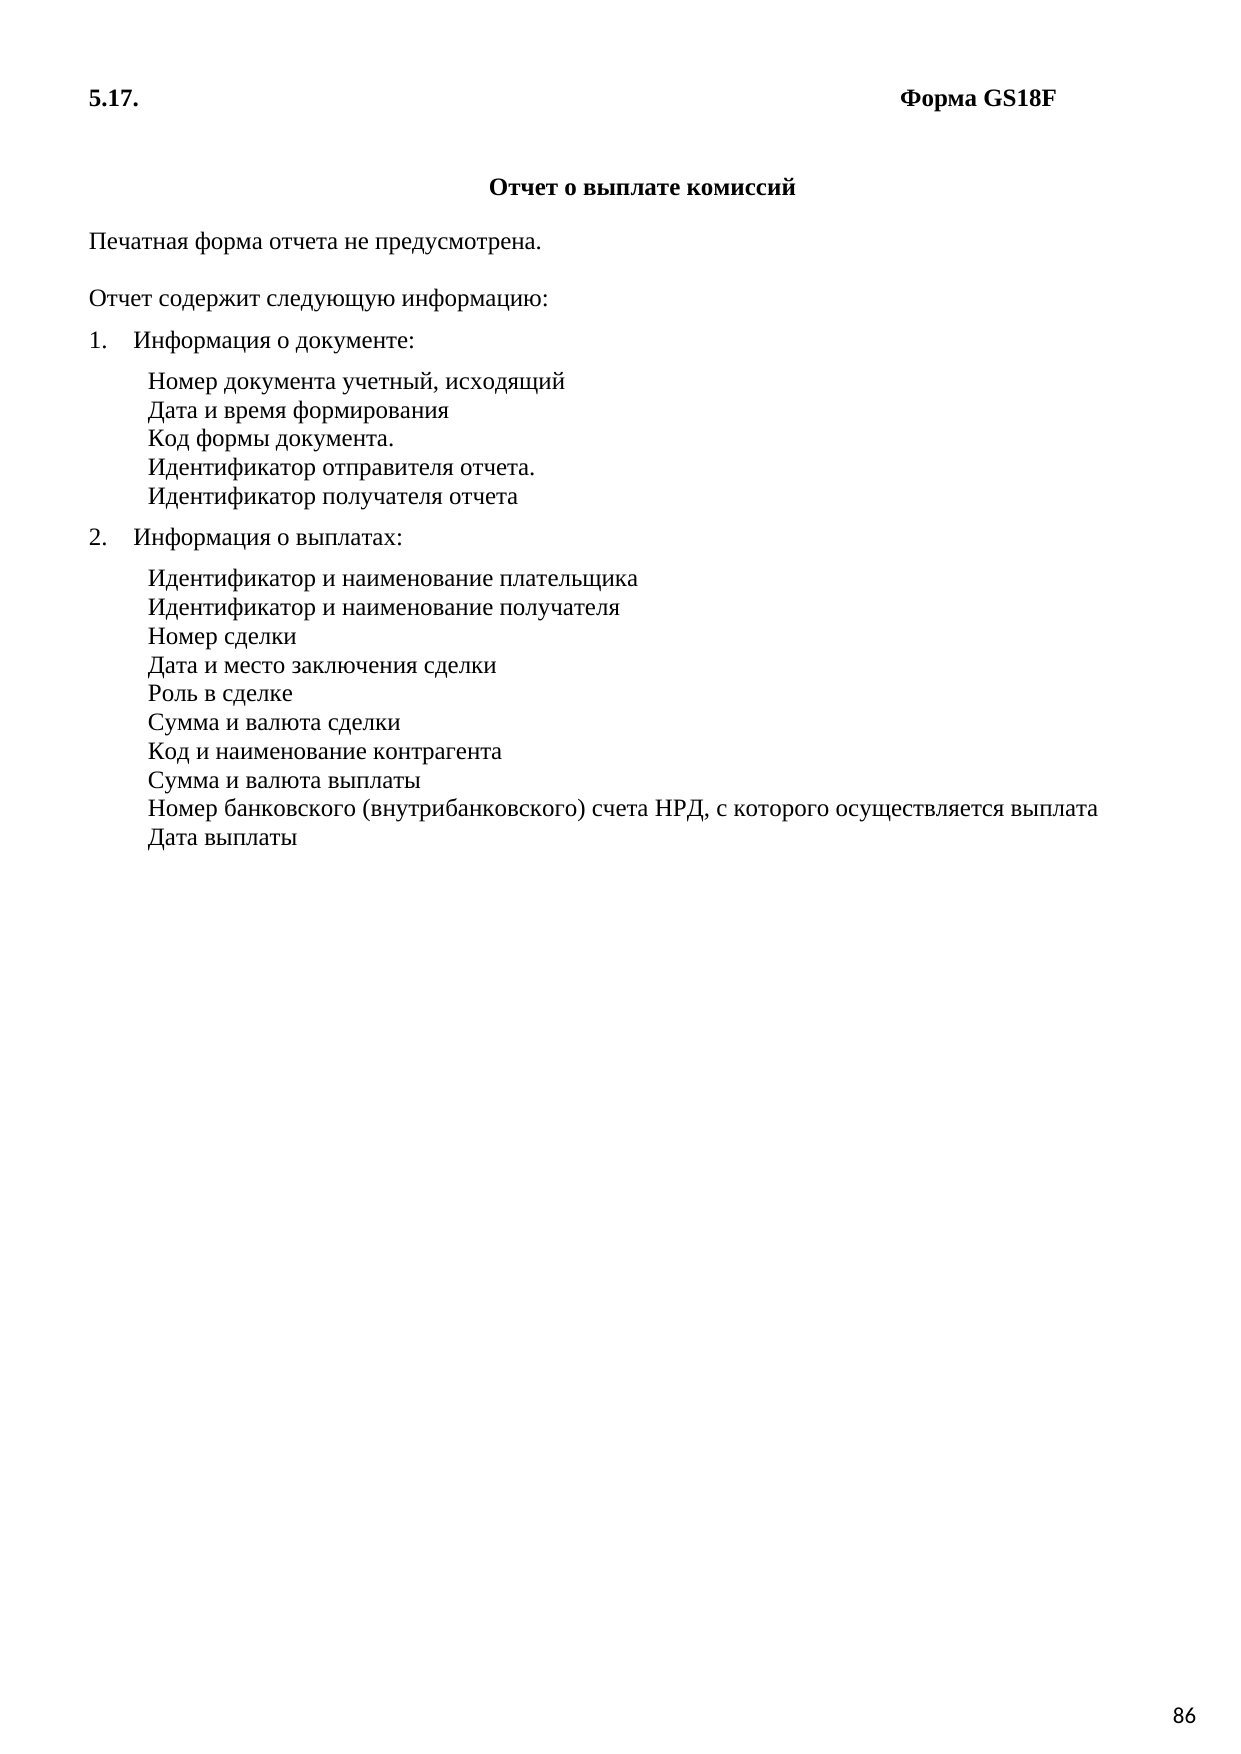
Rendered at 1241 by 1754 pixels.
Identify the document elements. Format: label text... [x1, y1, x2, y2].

text Сумма и валюта сделки [148, 707, 1196, 736]
list Информация о выплатах: [89, 522, 1196, 551]
text Номер банковского (внутрибанковского) счета НРД, с которого осуществляется выплата [148, 793, 1196, 822]
text Код и наименование контрагента [148, 736, 1196, 765]
text Код формы документа. [148, 423, 1196, 452]
text Идентификатор отправителя отчета. [148, 452, 1196, 481]
text Роль в сделке [148, 678, 1196, 707]
text Идентификатор и наименование получателя [148, 592, 1196, 621]
text Печатная форма отчета не предусмотрена. [89, 226, 1196, 255]
text Дата выплаты [148, 822, 1196, 851]
text Дата и время формирования [148, 395, 1196, 423]
text Номер сделки [148, 621, 1196, 650]
text Сумма и валюта выплаты [148, 765, 1196, 793]
subtitle Форма GS18F [89, 83, 1196, 112]
list Информация о документе: [89, 325, 1196, 353]
text Дата и место заключения сделки [148, 650, 1196, 678]
text Отчет содержит следующую информацию: [89, 283, 1196, 312]
text Идентификатор получателя отчета [148, 481, 1196, 510]
text Отчет о выплате комиссий [89, 172, 1196, 201]
text Идентификатор и наименование плательщика [148, 563, 1196, 592]
text Номер документа учетный, исходящий [148, 366, 1196, 395]
